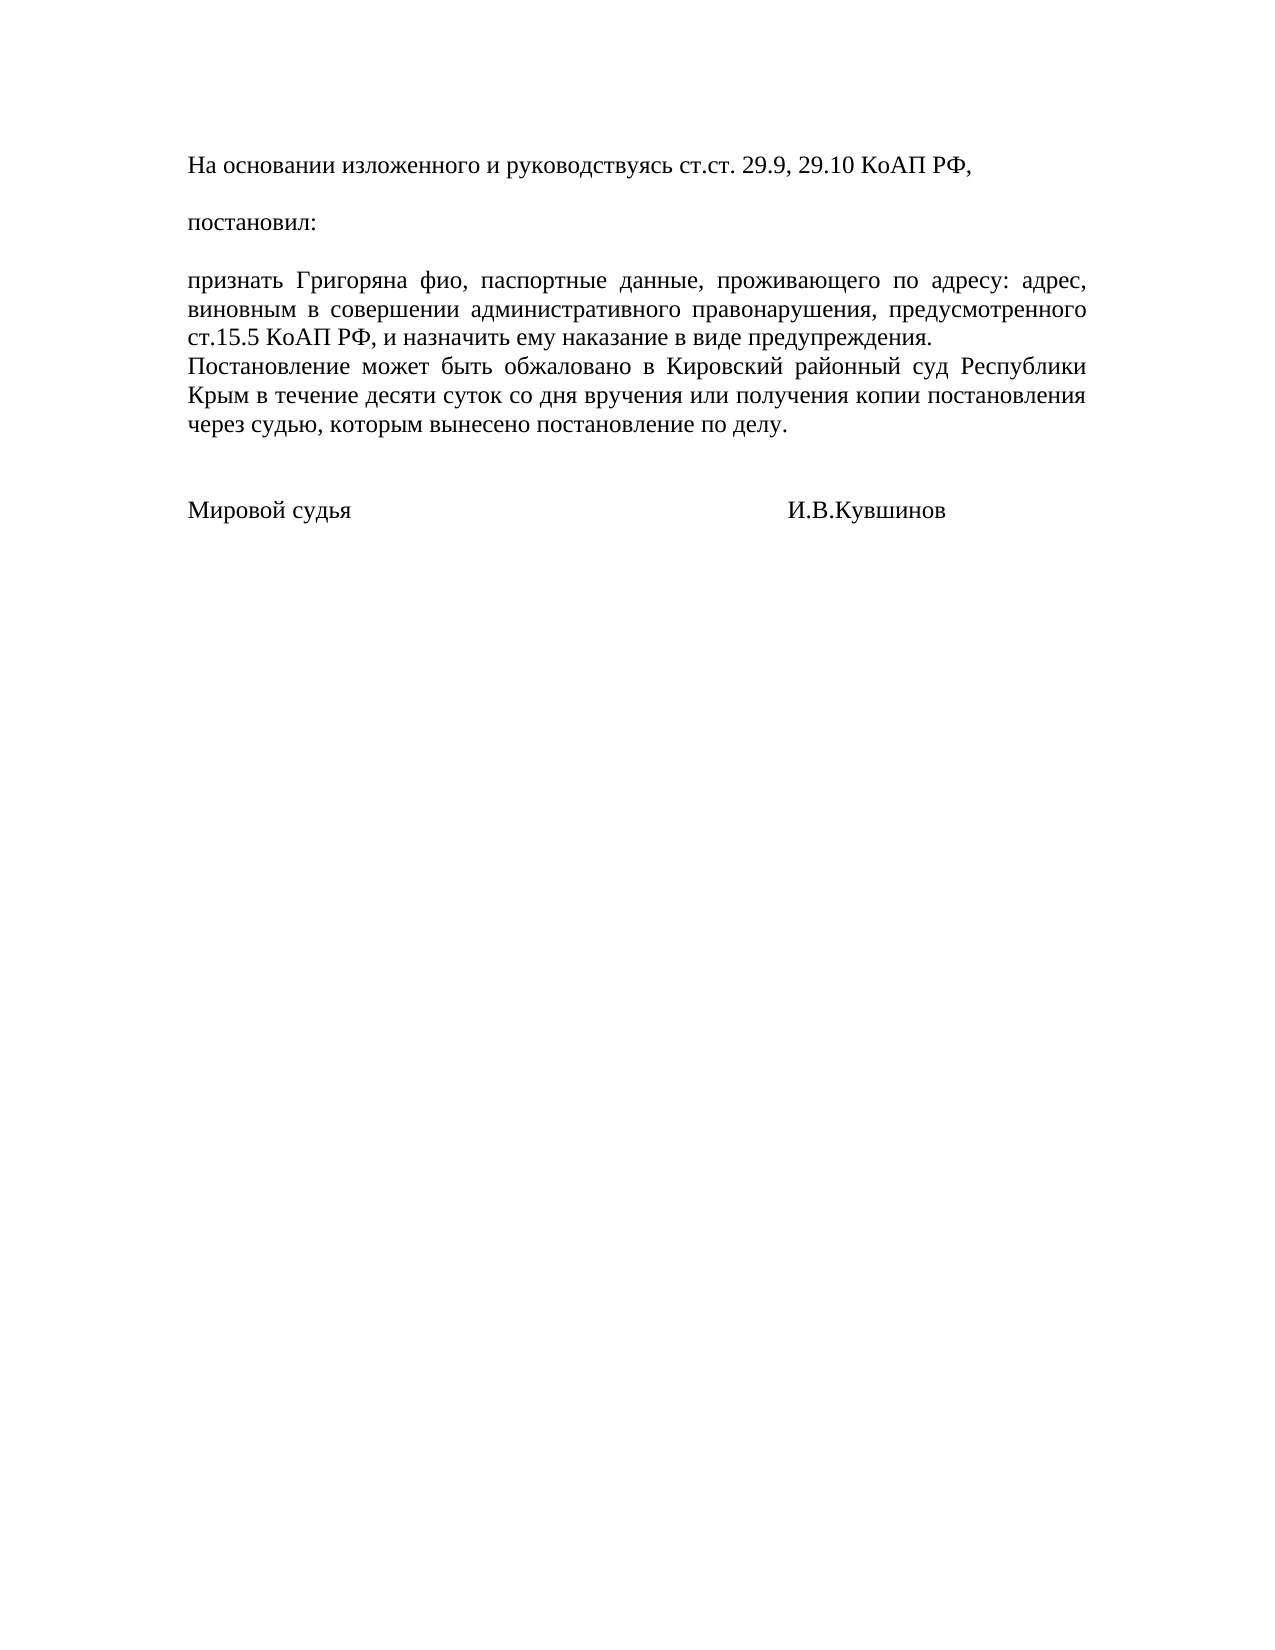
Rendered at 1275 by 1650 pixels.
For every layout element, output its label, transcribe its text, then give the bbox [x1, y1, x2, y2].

text На основании изложенного и руководствуясь ст.ст. 29.9, 29.10 КоАП РФ, [187, 150, 1087, 179]
text признать Григоряна фио, паспортные данные, проживающего по адресу: адрес, виновным в совершении административного правонарушения, предусмотренного ст.15.5 КоАП РФ, и назначить ему наказание в виде предупреждения. [187, 265, 1087, 351]
text Мировой судья И.В.Кувшинов [187, 495, 1087, 524]
text постановил: [187, 207, 1087, 236]
text Постановление может быть обжаловано в Кировский районный суд Республики Крым в течение десяти суток со дня вручения или получения копии постановления через судью, которым вынесено постановление по делу. [187, 351, 1087, 437]
